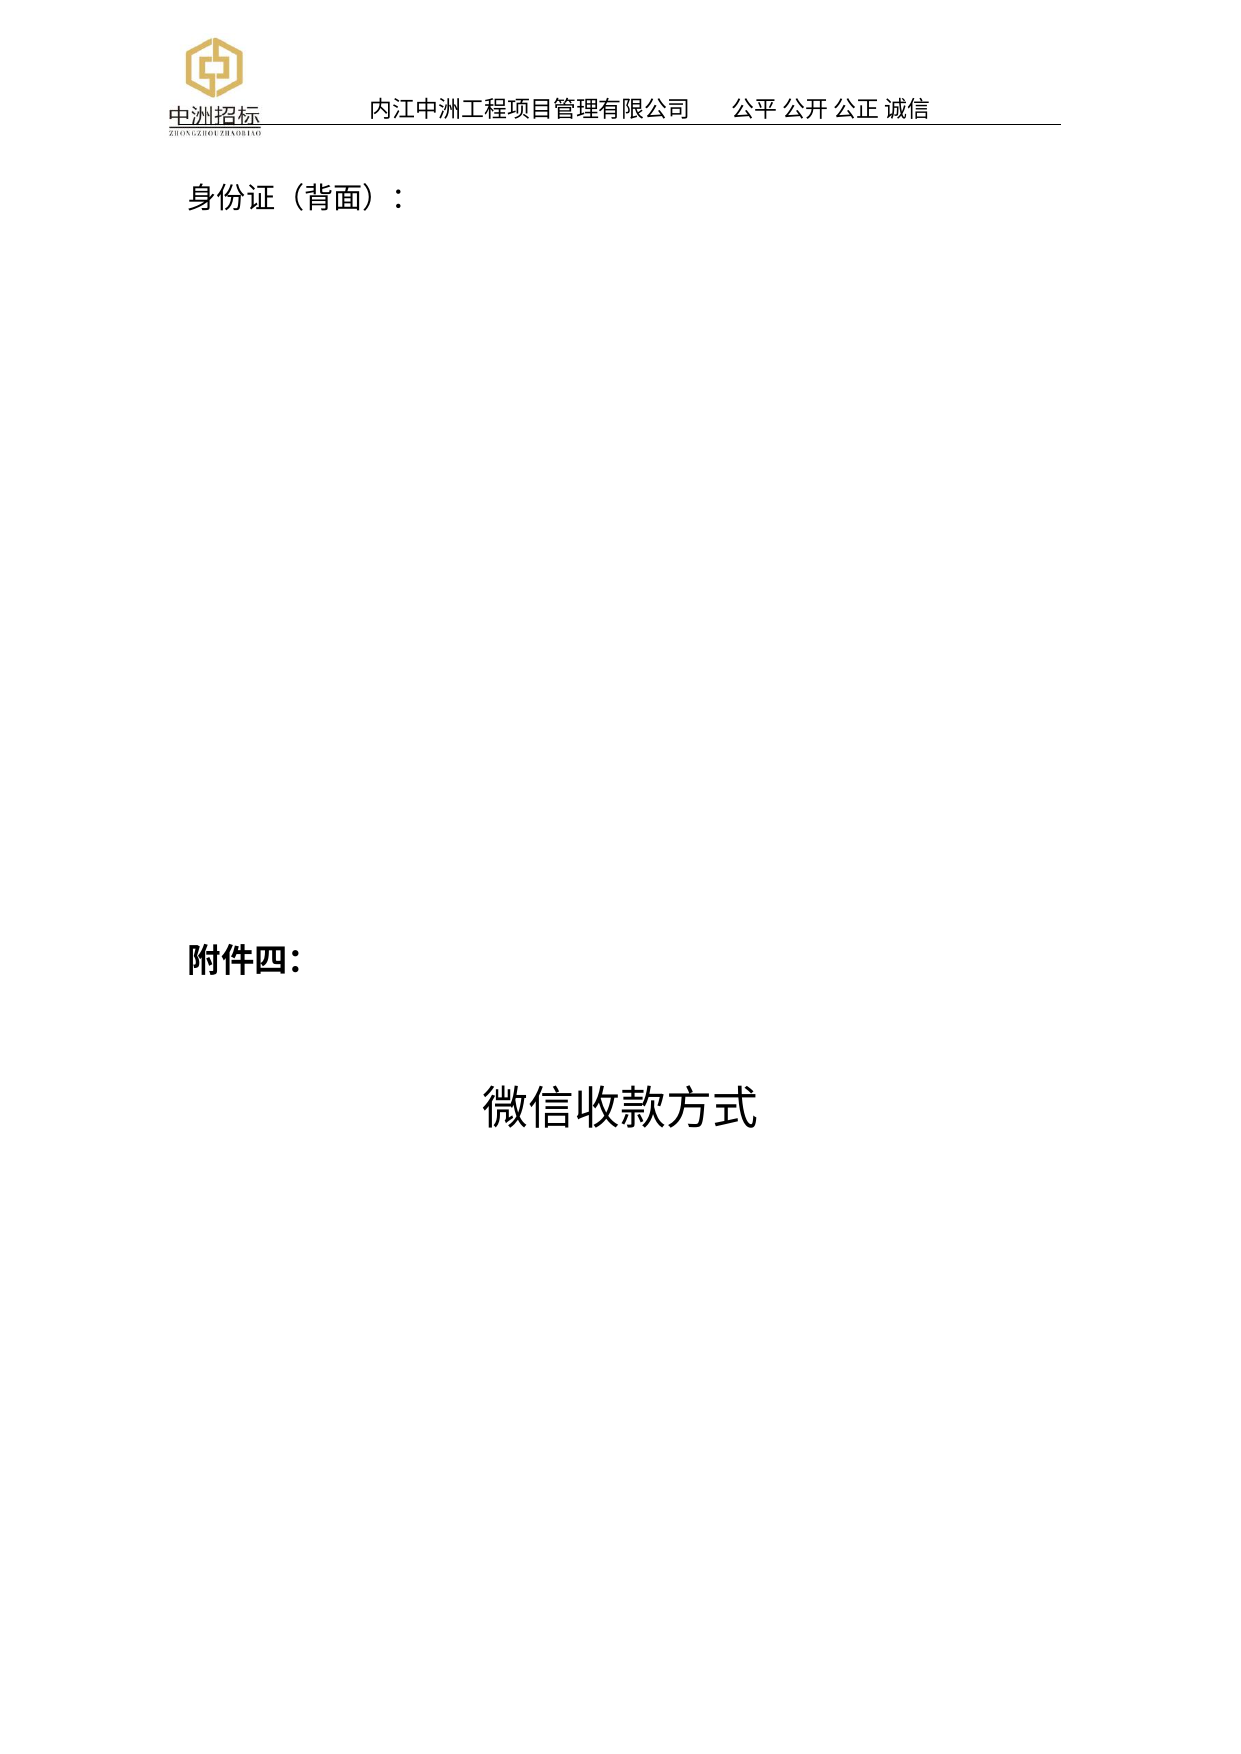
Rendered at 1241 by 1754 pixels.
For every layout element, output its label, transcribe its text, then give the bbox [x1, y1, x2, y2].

text 附件四： [187, 926, 1053, 991]
text 微信收款方式 [187, 1056, 1053, 1153]
picture [158, 33, 271, 142]
text 身份证（背面）： [187, 163, 1053, 228]
